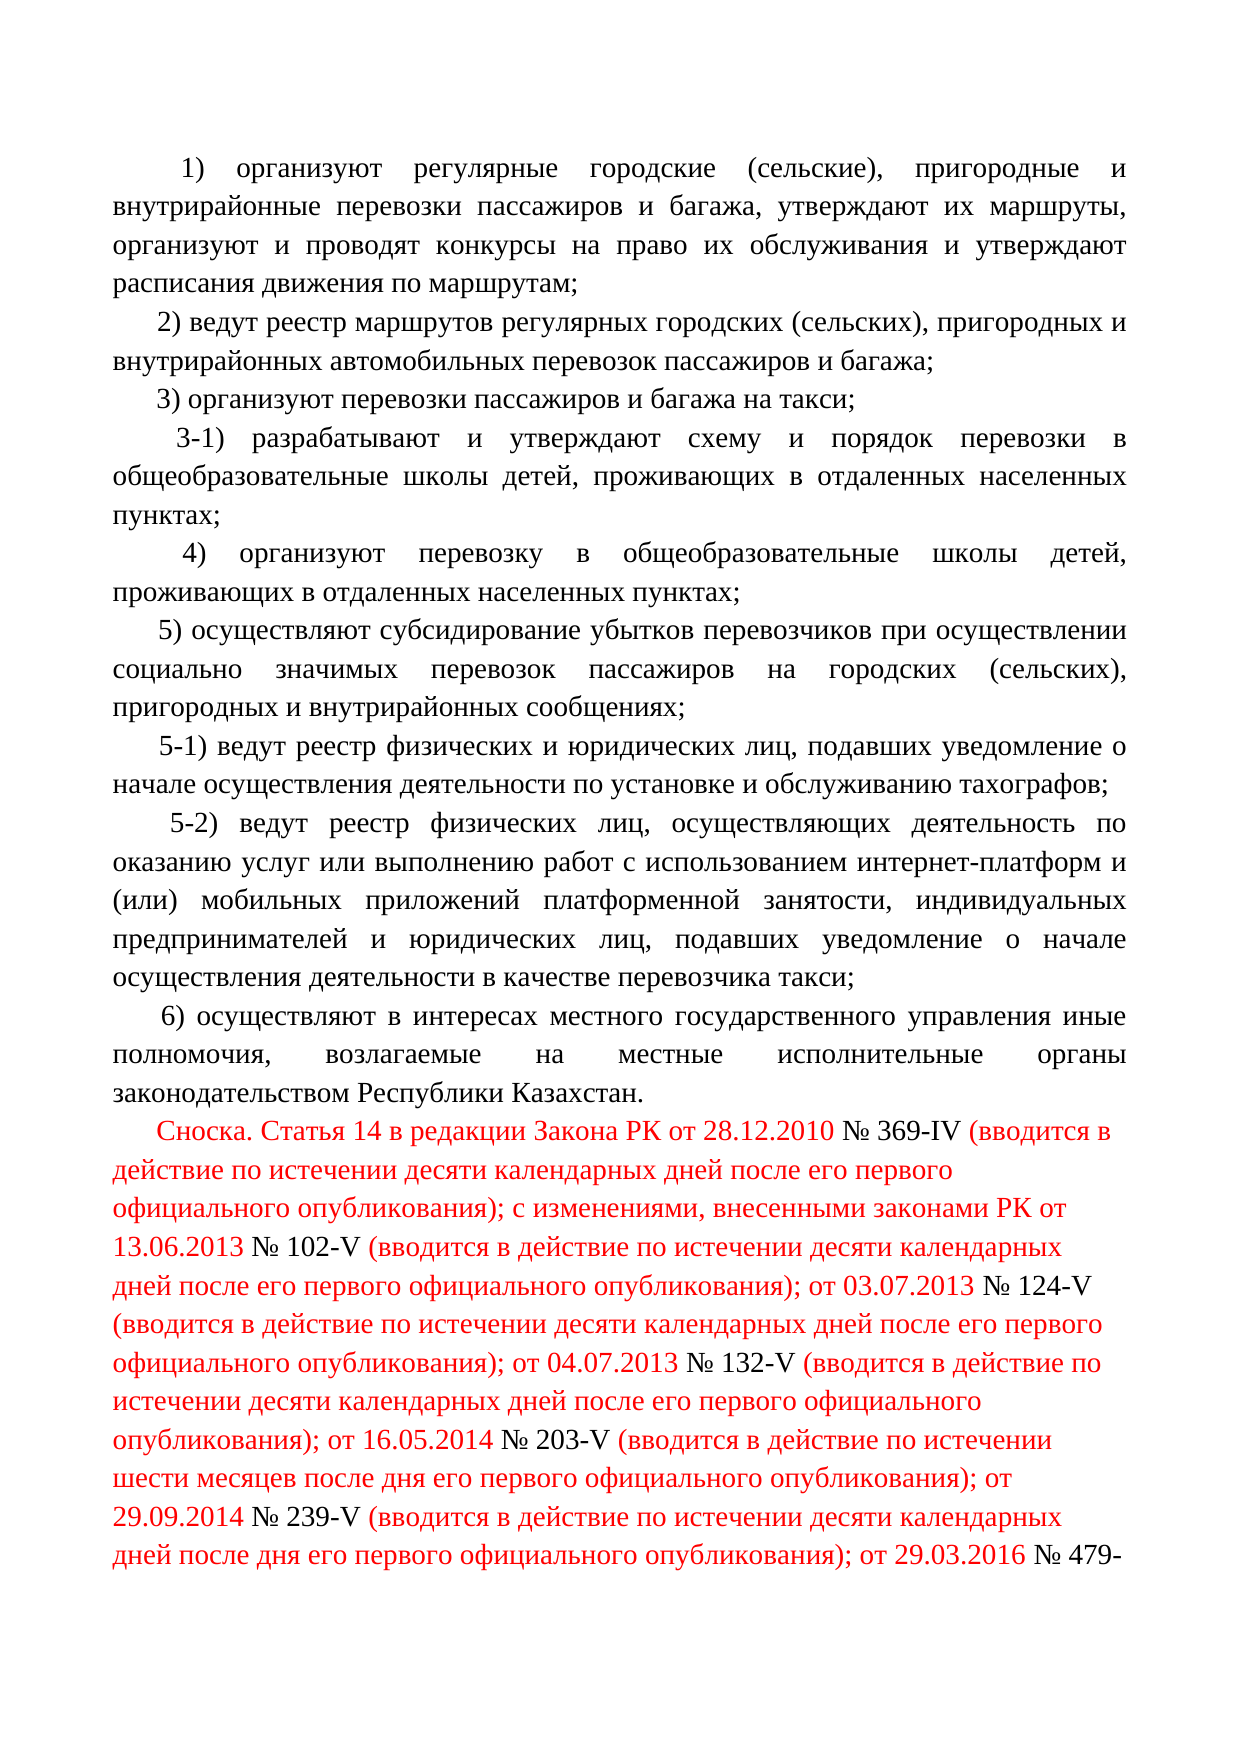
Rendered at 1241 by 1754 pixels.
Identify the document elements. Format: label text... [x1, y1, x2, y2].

text 2) ведут реестр маршрутов регулярных городских (сельских), пригородных и внутрирайонных автомобильных перевозок пассажиров и багажа; [112, 304, 1128, 376]
text 5-1) ведут реестр физических и юридических лиц, подавших уведомление о начале осуществления деятельности по установке и обслуживанию тахографов; [112, 728, 1128, 800]
text 5-2) ведут реестр физических лиц, осуществляющих деятельность по оказанию услуг или выполнению работ с использованием интернет-платформ и (или) мобильных приложений платформенной занятости, индивидуальных предпринимателей и юридических лиц, подавших уведомление о начале осуществления деятельности в качестве перевозчика такси; [112, 805, 1128, 993]
text 5) осуществляют субсидирование убытков перевозчиков при осуществлении социально значимых перевозок пассажиров на городских (сельских), пригородных и внутрирайонных сообщениях; [112, 612, 1128, 723]
text 3-1) разрабатывают и утверждают схему и порядок перевозки в общеобразовательные школы детей, проживающих в отдаленных населенных пунктах; [112, 420, 1128, 530]
text 4) организуют перевозку в общеобразовательные школы детей, проживающих в отдаленных населенных пунктах; [112, 535, 1128, 607]
text 6) осуществляют в интересах местного государственного управления иные полномочия, возлагаемые на местные исполнительные органы законодательством Республики Казахстан. [112, 998, 1128, 1108]
text 3) организуют перевозки пассажиров и багажа на такси; [112, 381, 1128, 415]
